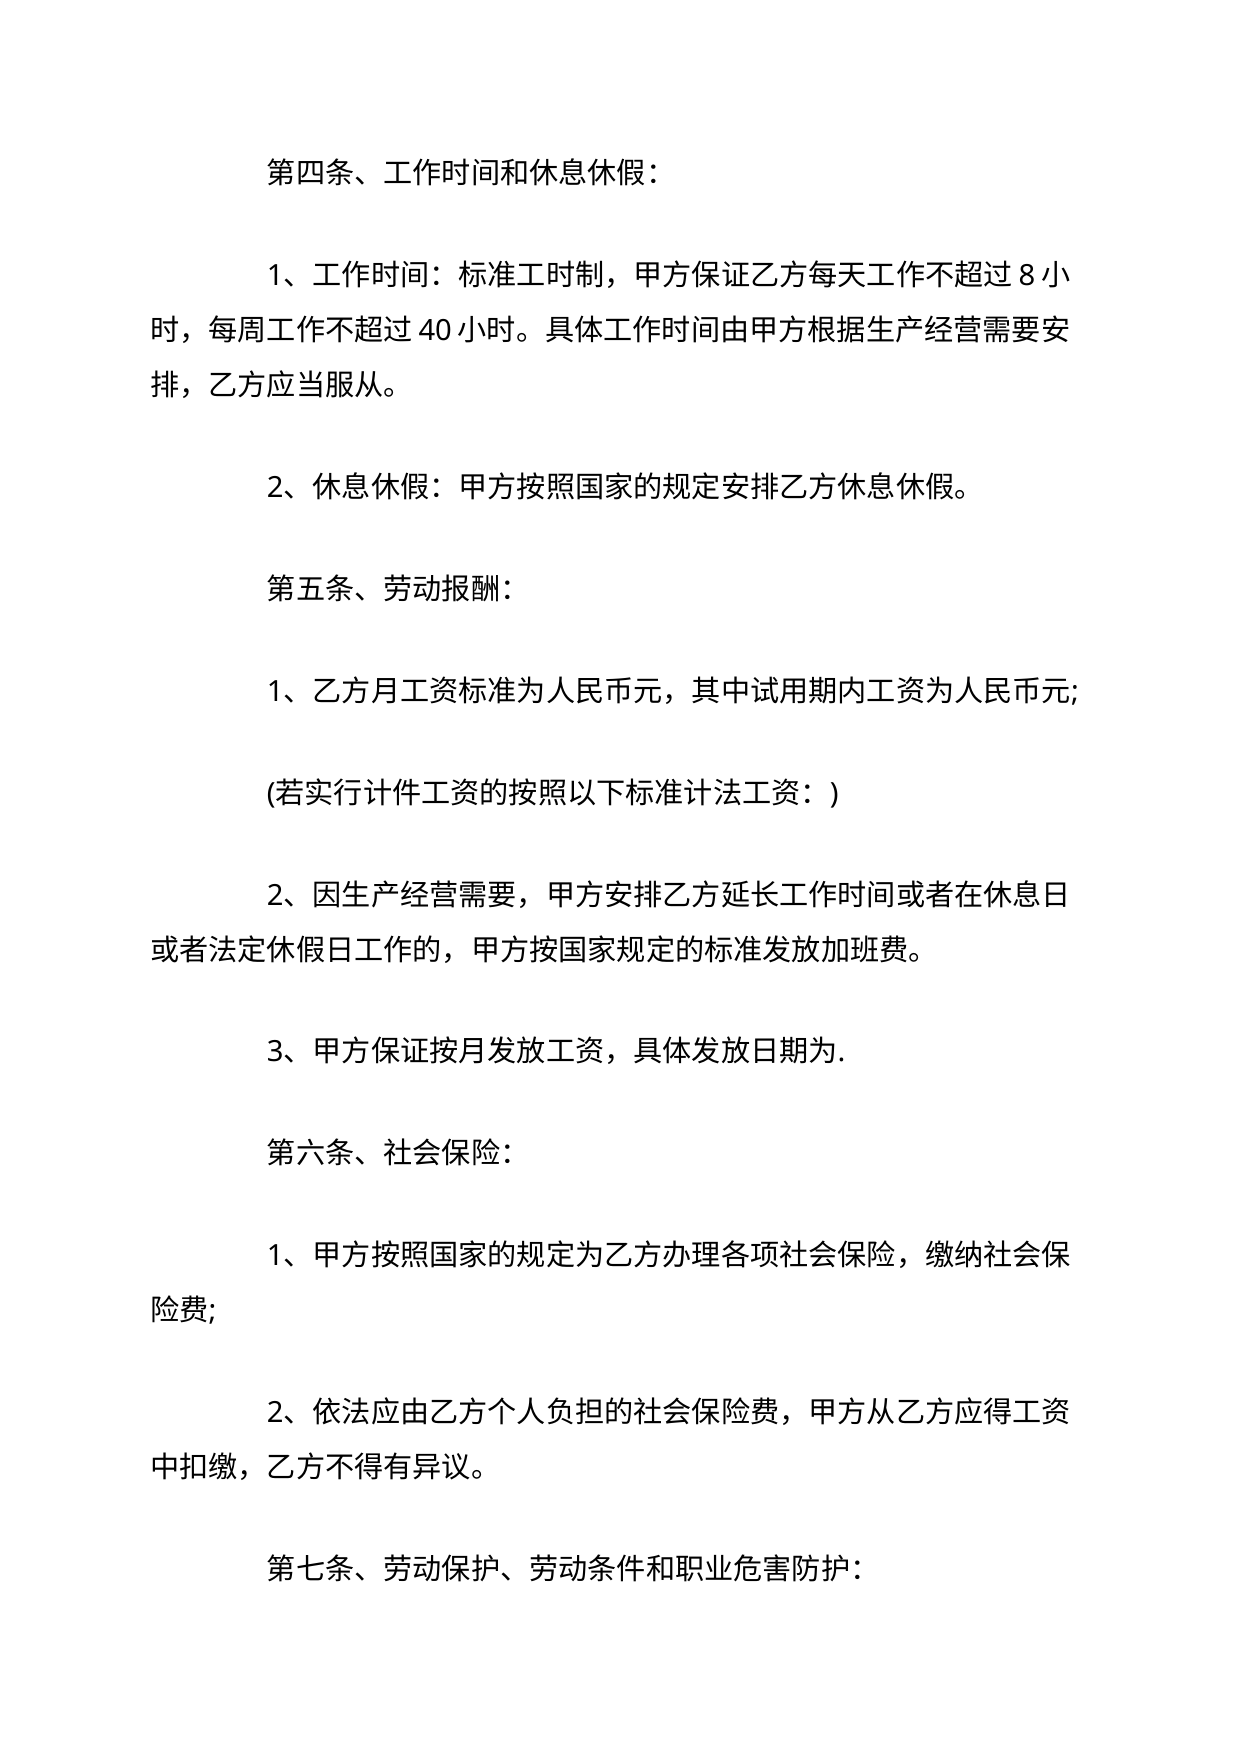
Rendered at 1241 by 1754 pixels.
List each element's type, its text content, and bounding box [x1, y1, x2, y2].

text (若实行计件工资的按照以下标准计法工资：) [150, 769, 1090, 812]
text 第六条、社会保险： [150, 1130, 1090, 1172]
text 2、因生产经营需要，甲方安排乙方延长工作时间或者在休息日或者法定休假日工作的，甲方按国家规定的标准发放加班费。 [150, 871, 1090, 968]
text 1、甲方按照国家的规定为乙方办理各项社会保险，缴纳社会保险费; [150, 1232, 1090, 1329]
text 第四条、工作时间和休息休假： [150, 150, 1090, 192]
text 第七条、劳动保护、劳动条件和职业危害防护： [150, 1546, 1090, 1588]
text 2、依法应由乙方个人负担的社会保险费，甲方从乙方应得工资中扣缴，乙方不得有异议。 [150, 1389, 1090, 1486]
text 3、甲方保证按月发放工资，具体发放日期为. [150, 1028, 1090, 1070]
text 1、工作时间：标准工时制，甲方保证乙方每天工作不超过8小时，每周工作不超过40小时。具体工作时间由甲方根据生产经营需要安排，乙方应当服从。 [150, 252, 1090, 404]
text 2、休息休假：甲方按照国家的规定安排乙方休息休假。 [150, 463, 1090, 506]
text 1、乙方月工资标准为人民币元，其中试用期内工资为人民币元; [150, 667, 1090, 710]
text 第五条、劳动报酬： [150, 566, 1090, 608]
